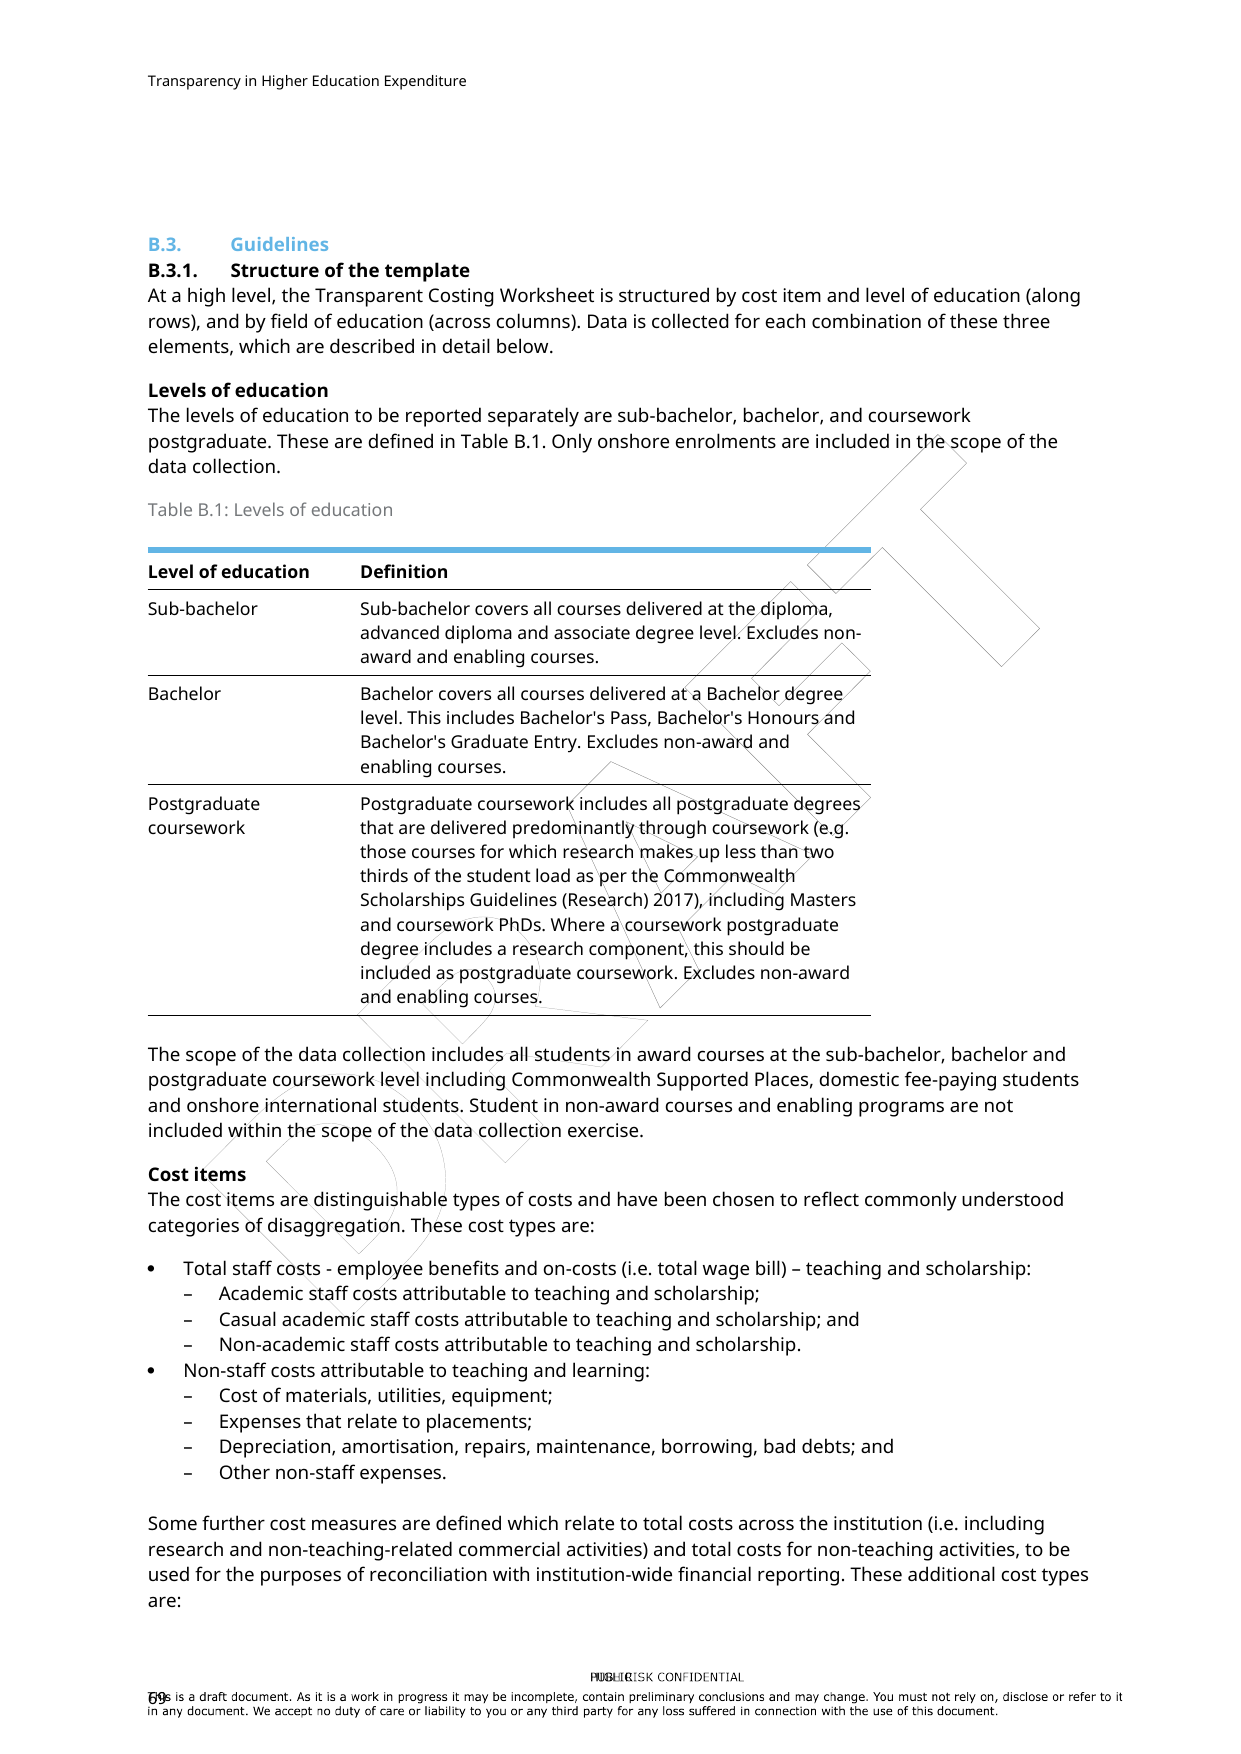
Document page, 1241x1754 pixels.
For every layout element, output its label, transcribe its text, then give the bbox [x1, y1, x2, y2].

text Structure of the template [148, 257, 1092, 283]
list Academic staff costs attributable to teaching and scholarship; [183, 1281, 1092, 1306]
list The scope of the data collection includes all students in award courses at the sub-bachelor, bachelor and postgraduate coursework level including Commonwealth Supported Places, domestic fee-paying students and onshore international students. Student in non-award courses and enabling programs are not included within the scope of the data collection exercise. [148, 1041, 1092, 1143]
table_cell Postgraduate coursework includes all postgraduate degrees that are delivered predominantly through coursework (e.g. those courses for which research makes up less than two thirds of the student load as per the Commonwealth Scholarships Guidelines (Research) 2017), including Masters and coursework PhDs. Where a coursework postgraduate degree includes a research component, this should be included as postgraduate coursework. Excludes non-award and enabling courses. [360, 785, 871, 1014]
subtitle Levels of education [148, 377, 1092, 403]
list The levels of education to be reported separately are sub-bachelor, bachelor, and coursework postgraduate. These are defined in Table B.1. Only onshore enrolments are included in the scope of the data collection. [148, 403, 1092, 479]
subtitle Cost items [148, 1161, 1092, 1186]
list Expenses that relate to placements; [183, 1408, 1092, 1434]
list Casual academic staff costs attributable to teaching and scholarship; and [183, 1306, 1092, 1332]
table_cell Sub-bachelor [148, 590, 360, 674]
text At a high level, the Transparent Costing Worksheet is structured by cost item and level of education (along rows), and by field of education (across columns). Data is collected for each combination of these three elements, which are described in detail below. [148, 283, 1092, 359]
picture [147, 1671, 1241, 1718]
table_cell Sub-bachelor covers all courses delivered at the diploma, advanced diploma and associate degree level. Excludes non-award and enabling courses. [360, 590, 871, 674]
table_header Definition [360, 553, 871, 589]
list Non-academic staff costs attributable to teaching and scholarship. [183, 1332, 1092, 1357]
list Depreciation, amortisation, repairs, maintenance, borrowing, bad debts; and [183, 1434, 1092, 1459]
list Cost of materials, utilities, equipment; [183, 1383, 1092, 1408]
table_cell Postgraduate coursework [148, 785, 360, 1014]
text The cost items are distinguishable types of costs and have been chosen to reflect commonly understood categories of disaggregation. These cost types are: [148, 1186, 1092, 1237]
text Guidelines [148, 232, 1092, 257]
list Some further cost measures are defined which relate to total costs across the institution (i.e. including research and non-teaching-related commercial activities) and total costs for non-teaching activities, to be used for the purposes of reconciliation with institution-wide financial reporting. These additional cost types are: [148, 1510, 1092, 1612]
table_cell Bachelor [148, 676, 360, 784]
table_cell Bachelor covers all courses delivered at a Bachelor degree level. This includes Bachelor's Pass, Bachelor's Honours and Bachelor's Graduate Entry. Excludes non-award and enabling courses. [360, 676, 871, 784]
table_header Level of education [148, 553, 360, 589]
text : Levels of education [148, 497, 1092, 522]
list Non-staff costs attributable to teaching and learning: [148, 1357, 1092, 1383]
list Total staff costs - employee benefits and on-costs (i.e. total wage bill) – teaching and scholarship: [148, 1255, 1092, 1281]
list Other non-staff expenses. [183, 1459, 1092, 1485]
